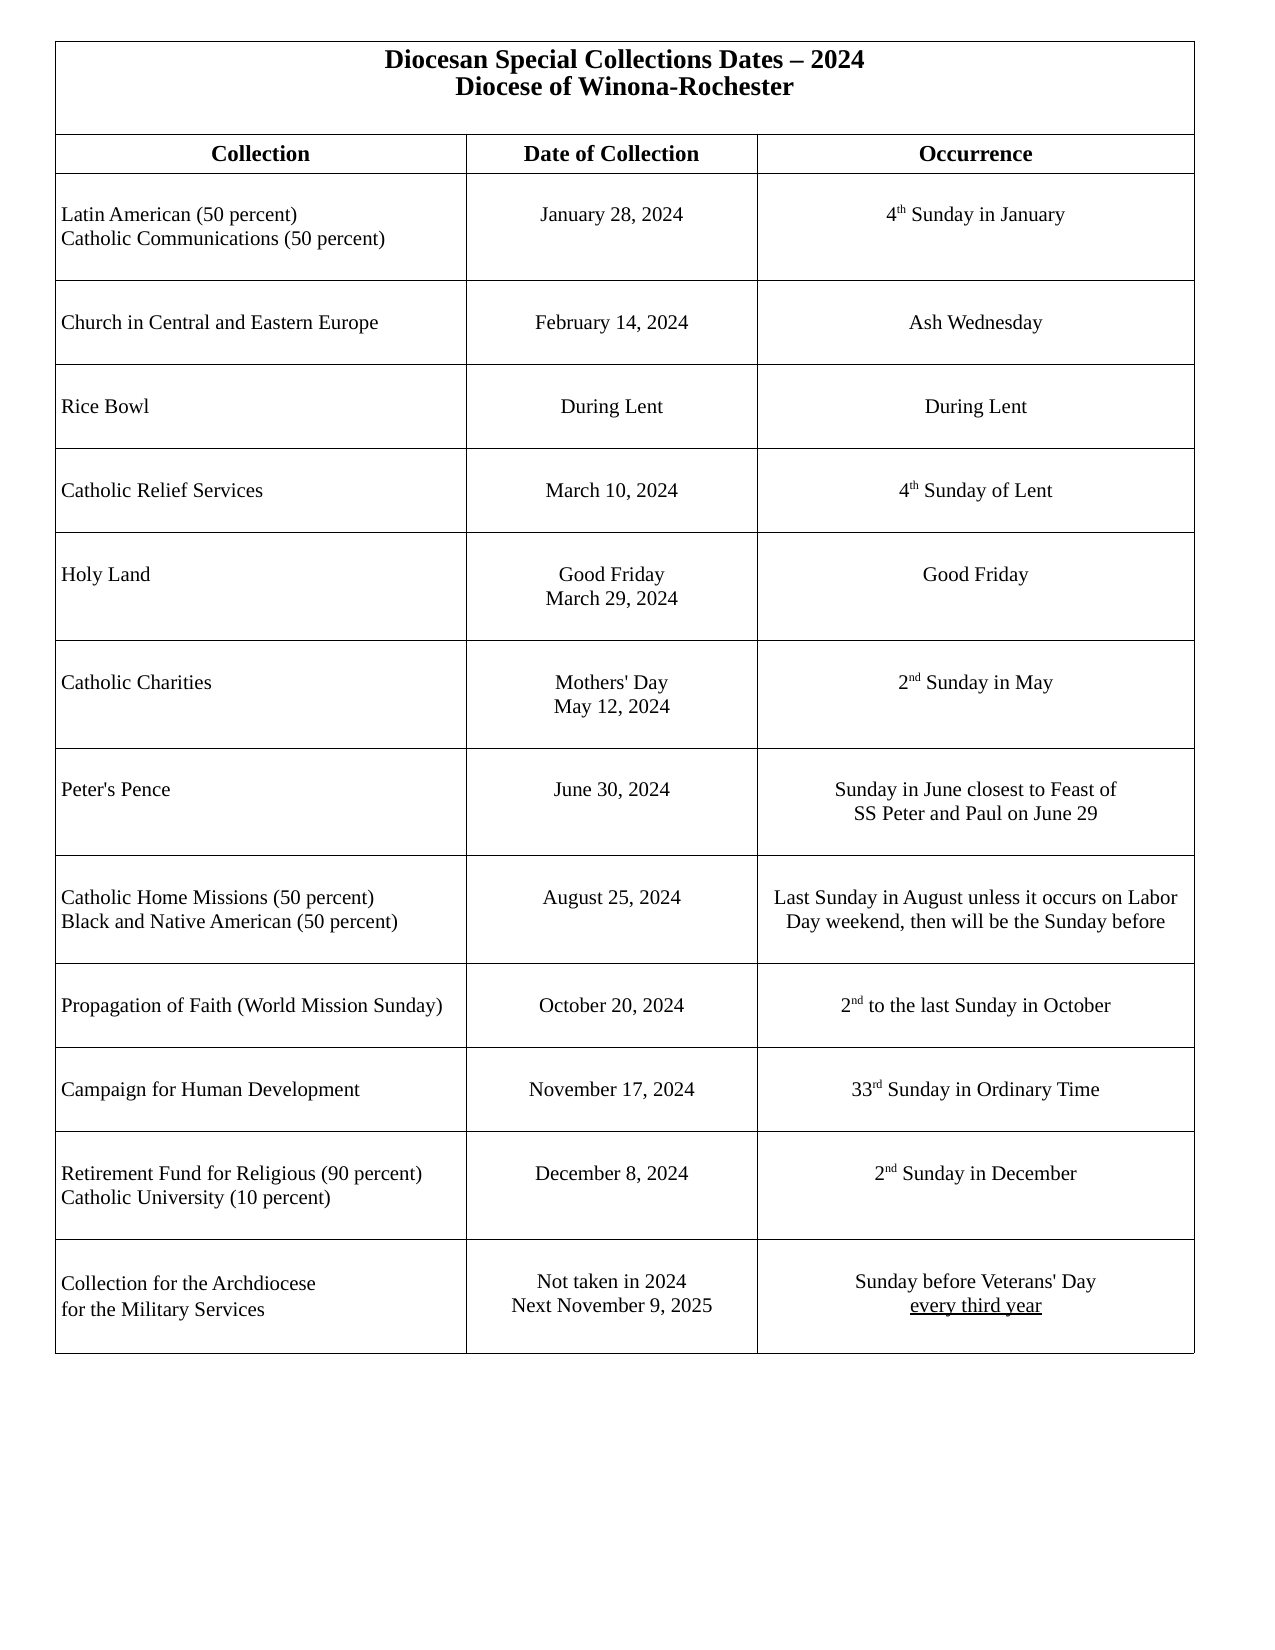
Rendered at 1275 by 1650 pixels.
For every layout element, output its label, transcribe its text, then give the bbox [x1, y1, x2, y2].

table_cell Rice Bowl [56, 365, 466, 448]
table_cell January 28, 2024 [467, 174, 757, 280]
table_cell December 8, 2024 [467, 1132, 757, 1239]
table_cell 2nd Sunday in December [758, 1132, 1194, 1239]
table_cell Catholic Charities [56, 641, 466, 747]
table_cell Date of Collection [467, 135, 757, 172]
table_cell Collection for the Archdiocese for the Military Services [56, 1240, 466, 1353]
table_cell Ash Wednesday [758, 281, 1194, 364]
table_cell Last Sunday in August unless it occurs on Labor Day weekend, then will be the Sunday before [758, 856, 1194, 963]
table_cell 4th Sunday of Lent [758, 449, 1194, 532]
table_header Diocesan Special Collections Dates – 2024 Diocese of Winona-Rochester [56, 42, 1194, 133]
table_cell Catholic Relief Services [56, 449, 466, 532]
table_cell Not taken in 2024 Next November 9, 2025 [467, 1240, 757, 1353]
table_cell Peter's Pence [56, 749, 466, 855]
table_cell Mothers' Day May 12, 2024 [467, 641, 757, 747]
table_cell Retirement Fund for Religious (90 percent) Catholic University (10 percent) [56, 1132, 466, 1239]
table_cell Propagation of Faith (World Mission Sunday) [56, 964, 466, 1047]
table_cell Latin American (50 percent) Catholic Communications (50 percent) [56, 174, 466, 280]
table_cell 2nd Sunday in May [758, 641, 1194, 747]
table_cell June 30, 2024 [467, 749, 757, 855]
table_cell Campaign for Human Development [56, 1048, 466, 1131]
table_cell February 14, 2024 [467, 281, 757, 364]
table_cell Holy Land [56, 533, 466, 640]
table_cell Sunday before Veterans' Day every third year [758, 1240, 1194, 1353]
table_cell Collection [56, 135, 466, 172]
table_cell 4th Sunday in January [758, 174, 1194, 280]
table_cell March 10, 2024 [467, 449, 757, 532]
table_cell Church in Central and Eastern Europe [56, 281, 466, 364]
table_cell Good Friday March 29, 2024 [467, 533, 757, 640]
table_cell October 20, 2024 [467, 964, 757, 1047]
table_cell During Lent [758, 365, 1194, 448]
table_cell August 25, 2024 [467, 856, 757, 963]
table_cell 33rd Sunday in Ordinary Time [758, 1048, 1194, 1131]
table_cell November 17, 2024 [467, 1048, 757, 1131]
table_cell During Lent [467, 365, 757, 448]
table_cell Occurrence [758, 135, 1194, 172]
table_cell Sunday in June closest to Feast of SS Peter and Paul on June 29 [758, 749, 1194, 855]
table_cell 2nd to the last Sunday in October [758, 964, 1194, 1047]
table_cell Catholic Home Missions (50 percent) Black and Native American (50 percent) [56, 856, 466, 963]
table_cell Good Friday [758, 533, 1194, 640]
